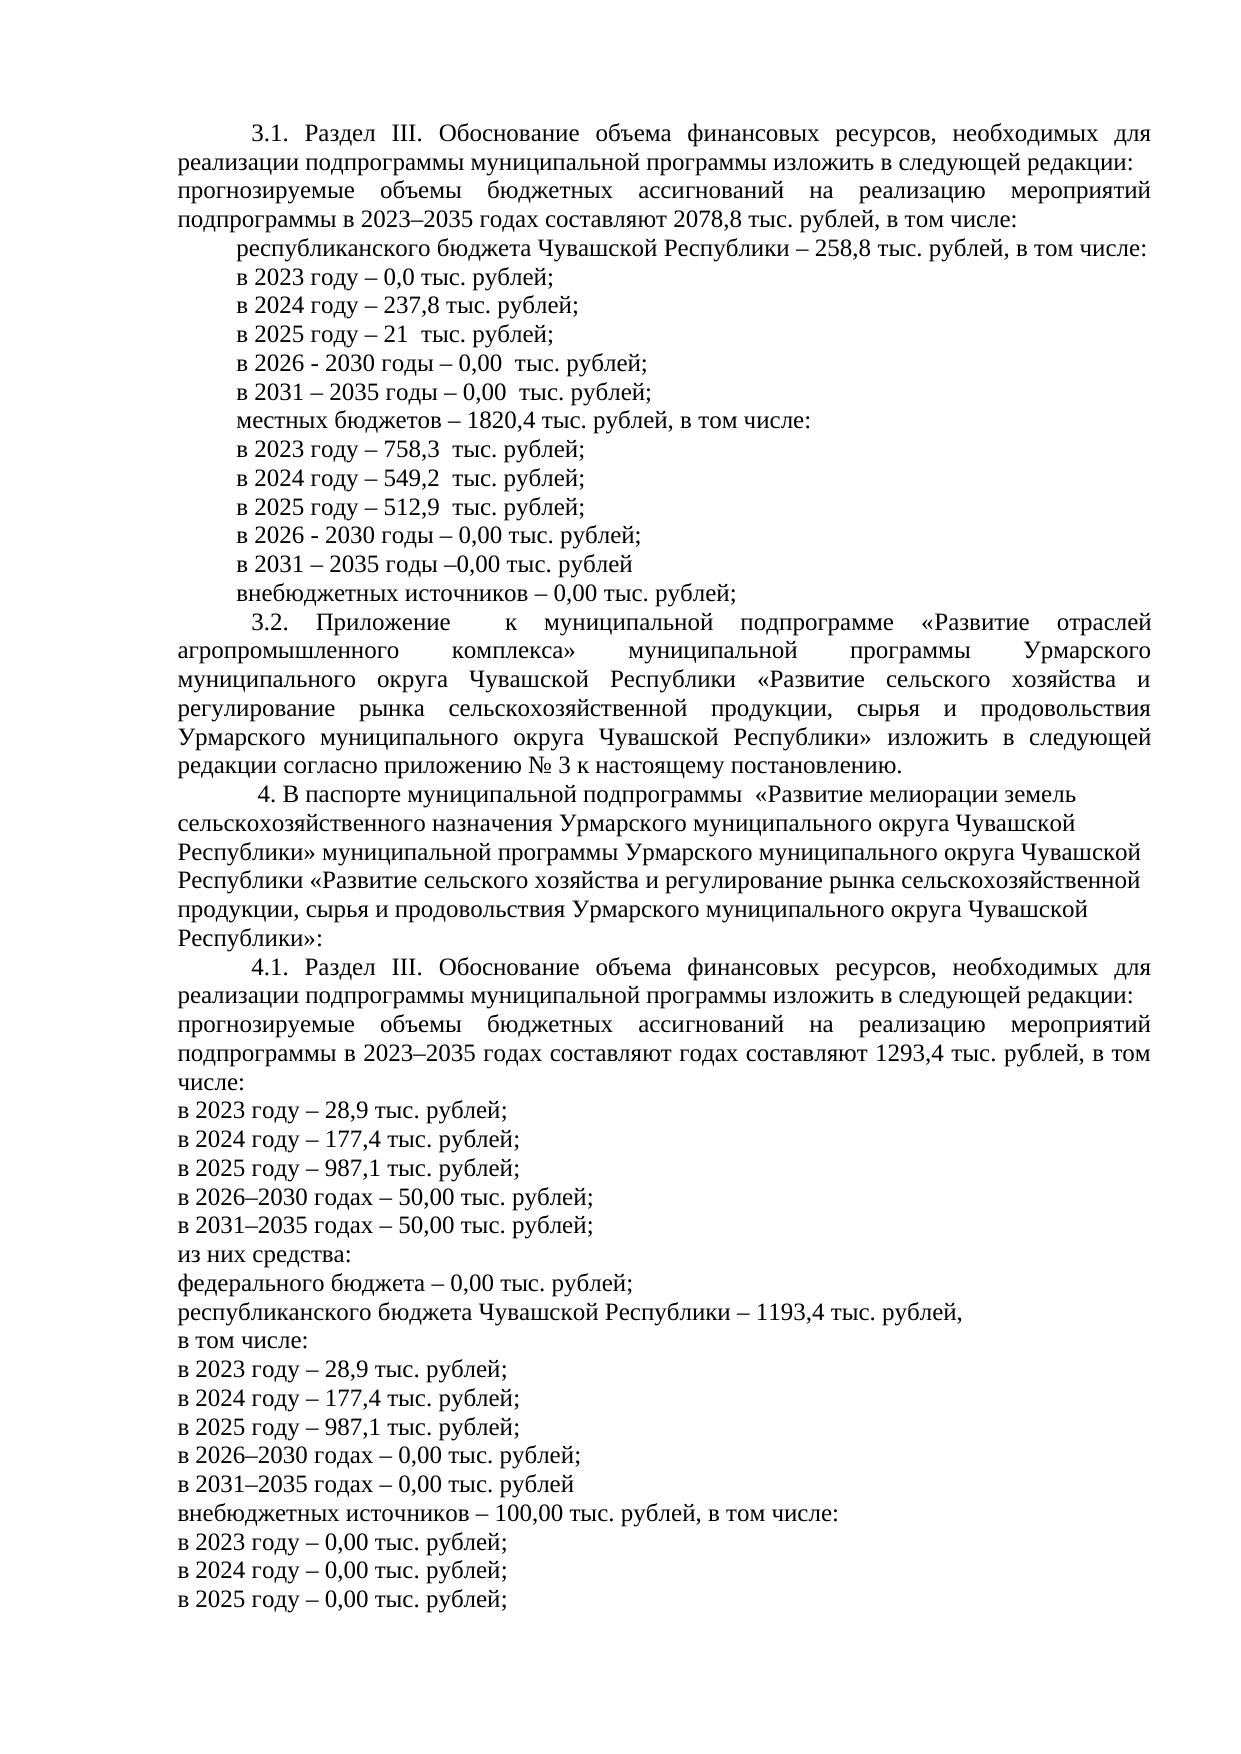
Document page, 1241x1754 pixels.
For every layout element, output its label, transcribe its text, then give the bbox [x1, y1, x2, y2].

text в 2025 году – 512,9 тыс. рублей; [177, 492, 1152, 521]
text прогнозируемые объемы бюджетных ассигнований на реализацию мероприятий подпрограммы в 2023–2035 годах составляют годах составляют 1293,4 тыс. рублей, в том числе: [177, 1009, 1152, 1096]
text в 2026–2030 годах – 0,00 тыс. рублей; [177, 1441, 1152, 1469]
text в 2031–2035 годах – 0,00 тыс. рублей [177, 1469, 1152, 1498]
text прогнозируемые объемы бюджетных ассигнований на реализацию мероприятий подпрограммы в 2023–2035 годах составляют 2078,8 тыс. рублей, в том числе: [177, 176, 1152, 233]
text в 2025 году – 987,1 тыс. рублей; [177, 1412, 1152, 1441]
text в 2031 – 2035 годы – 0,00 тыс. рублей; [177, 377, 1152, 406]
text в 2024 году – 237,8 тыс. рублей; [177, 291, 1152, 319]
text из них средства: [177, 1239, 1152, 1268]
text федерального бюджета – 0,00 тыс. рублей; [177, 1268, 1152, 1297]
text в 2023 году – 28,9 тыс. рублей; [177, 1096, 1152, 1124]
text республиканского бюджета Чувашской Республики – 1193,4 тыс. рублей, [177, 1297, 1152, 1326]
text в 2031 – 2035 годы –0,00 тыс. рублей [177, 549, 1152, 578]
text в 2024 году – 177,4 тыс. рублей; [177, 1124, 1152, 1153]
text в 2024 году – 0,00 тыс. рублей; [177, 1556, 1152, 1584]
text республиканского бюджета Чувашской Республики – 258,8 тыс. рублей, в том числе: [177, 233, 1152, 262]
text 4.1. Раздел III. Обоснование объема финансовых ресурсов, необходимых для реализации подпрограммы муниципальной программы изложить в следующей редакции: [177, 952, 1152, 1009]
text в 2025 году – 0,00 тыс. рублей; [177, 1584, 1152, 1613]
text в 2025 году – 21 тыс. рублей; [177, 319, 1152, 348]
text в 2023 году – 0,0 тыс. рублей; [177, 262, 1152, 291]
text в 2026–2030 годах – 50,00 тыс. рублей; [177, 1182, 1152, 1211]
text 3.2. Приложение к муниципальной подпрограмме «Развитие отраслей агропромышленного комплекса» муниципальной программы Урмарского муниципального округа Чувашской Республики «Развитие сельского хозяйства и регулирование рынка сельскохозяйственной продукции, сырья и продовольствия Урмарского муниципального округа Чувашской Республики» изложить в следующей редакции согласно приложению № 3 к настоящему постановлению. [177, 607, 1152, 779]
text в 2025 году – 987,1 тыс. рублей; [177, 1153, 1152, 1182]
text в том числе: [177, 1326, 1152, 1354]
text в 2031–2035 годах – 50,00 тыс. рублей; [177, 1211, 1152, 1239]
text в 2023 году – 0,00 тыс. рублей; [177, 1527, 1152, 1556]
text в 2026 - 2030 годы – 0,00 тыс. рублей; [177, 348, 1152, 377]
text в 2026 - 2030 годы – 0,00 тыс. рублей; [177, 521, 1152, 549]
text внебюджетных источников – 0,00 тыс. рублей; [177, 578, 1152, 607]
text в 2024 году – 177,4 тыс. рублей; [177, 1383, 1152, 1412]
text 3.1. Раздел III. Обоснование объема финансовых ресурсов, необходимых для реализации подпрограммы муниципальной программы изложить в следующей редакции: [177, 118, 1152, 176]
text в 2023 году – 28,9 тыс. рублей; [177, 1354, 1152, 1383]
text местных бюджетов – 1820,4 тыс. рублей, в том числе: [177, 406, 1152, 434]
text 4. В паспорте муниципальной подпрограммы «Развитие мелиорации земель сельскохозяйственного назначения Урмарского муниципального округа Чувашской Республики» муниципальной программы Урмарского муниципального округа Чувашской Республики «Развитие сельского хозяйства и регулирование рынка сельскохозяйственной продукции, сырья и продовольствия Урмарского муниципального округа Чувашской Республики»: [177, 779, 1152, 952]
text в 2023 году – 758,3 тыс. рублей; [177, 434, 1152, 463]
text в 2024 году – 549,2 тыс. рублей; [177, 463, 1152, 492]
text внебюджетных источников – 100,00 тыс. рублей, в том числе: [177, 1498, 1152, 1527]
